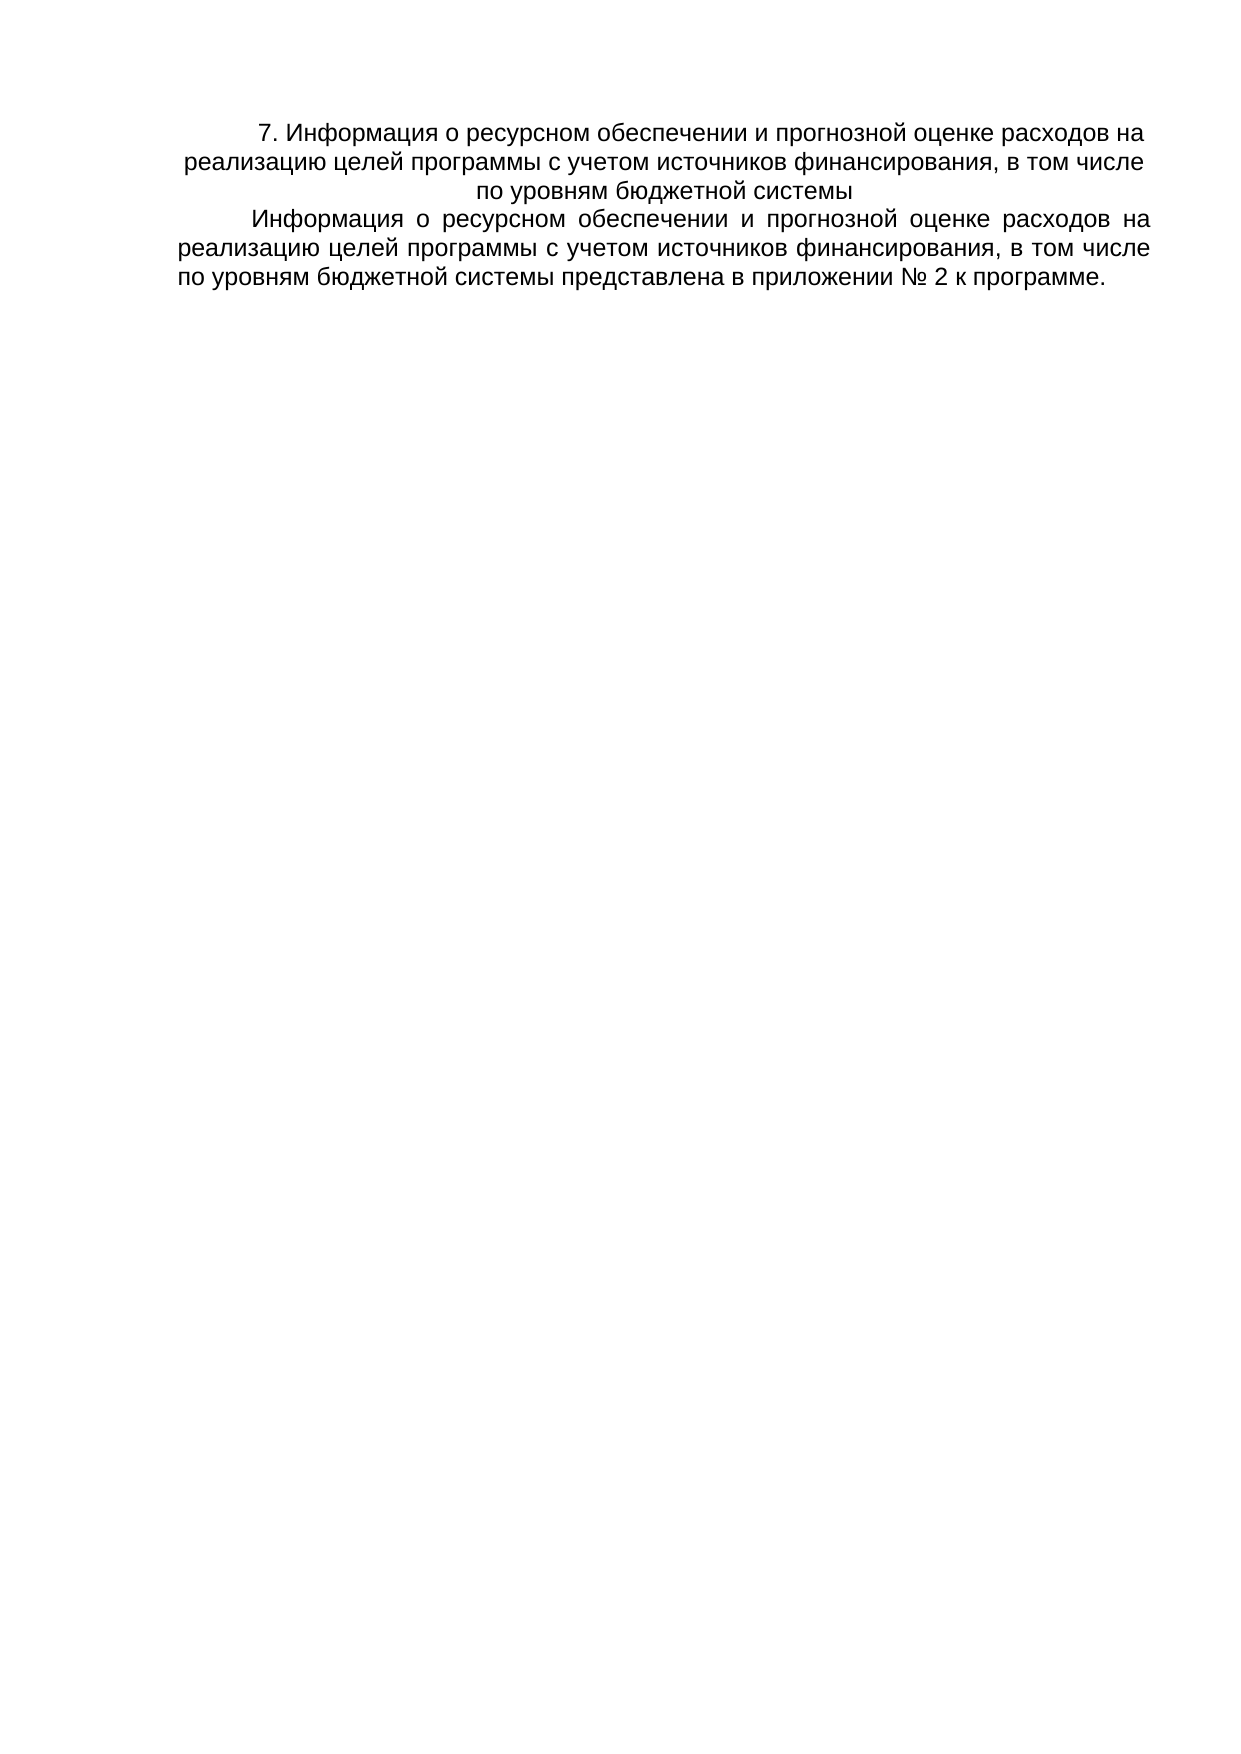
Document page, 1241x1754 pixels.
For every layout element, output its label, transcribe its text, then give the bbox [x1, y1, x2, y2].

text Информация о ресурсном обеспечении и прогнозной оценке расходов на реализацию целей программы с учетом источников финансирования, в том числе по уровням бюджетной системы представлена в приложении № 2 к программе. [177, 204, 1152, 291]
text 7. Информация о ресурсном обеспечении и прогнозной оценке расходов на реализацию целей программы с учетом источников финансирования, в том числе по уровням бюджетной системы [177, 118, 1152, 204]
